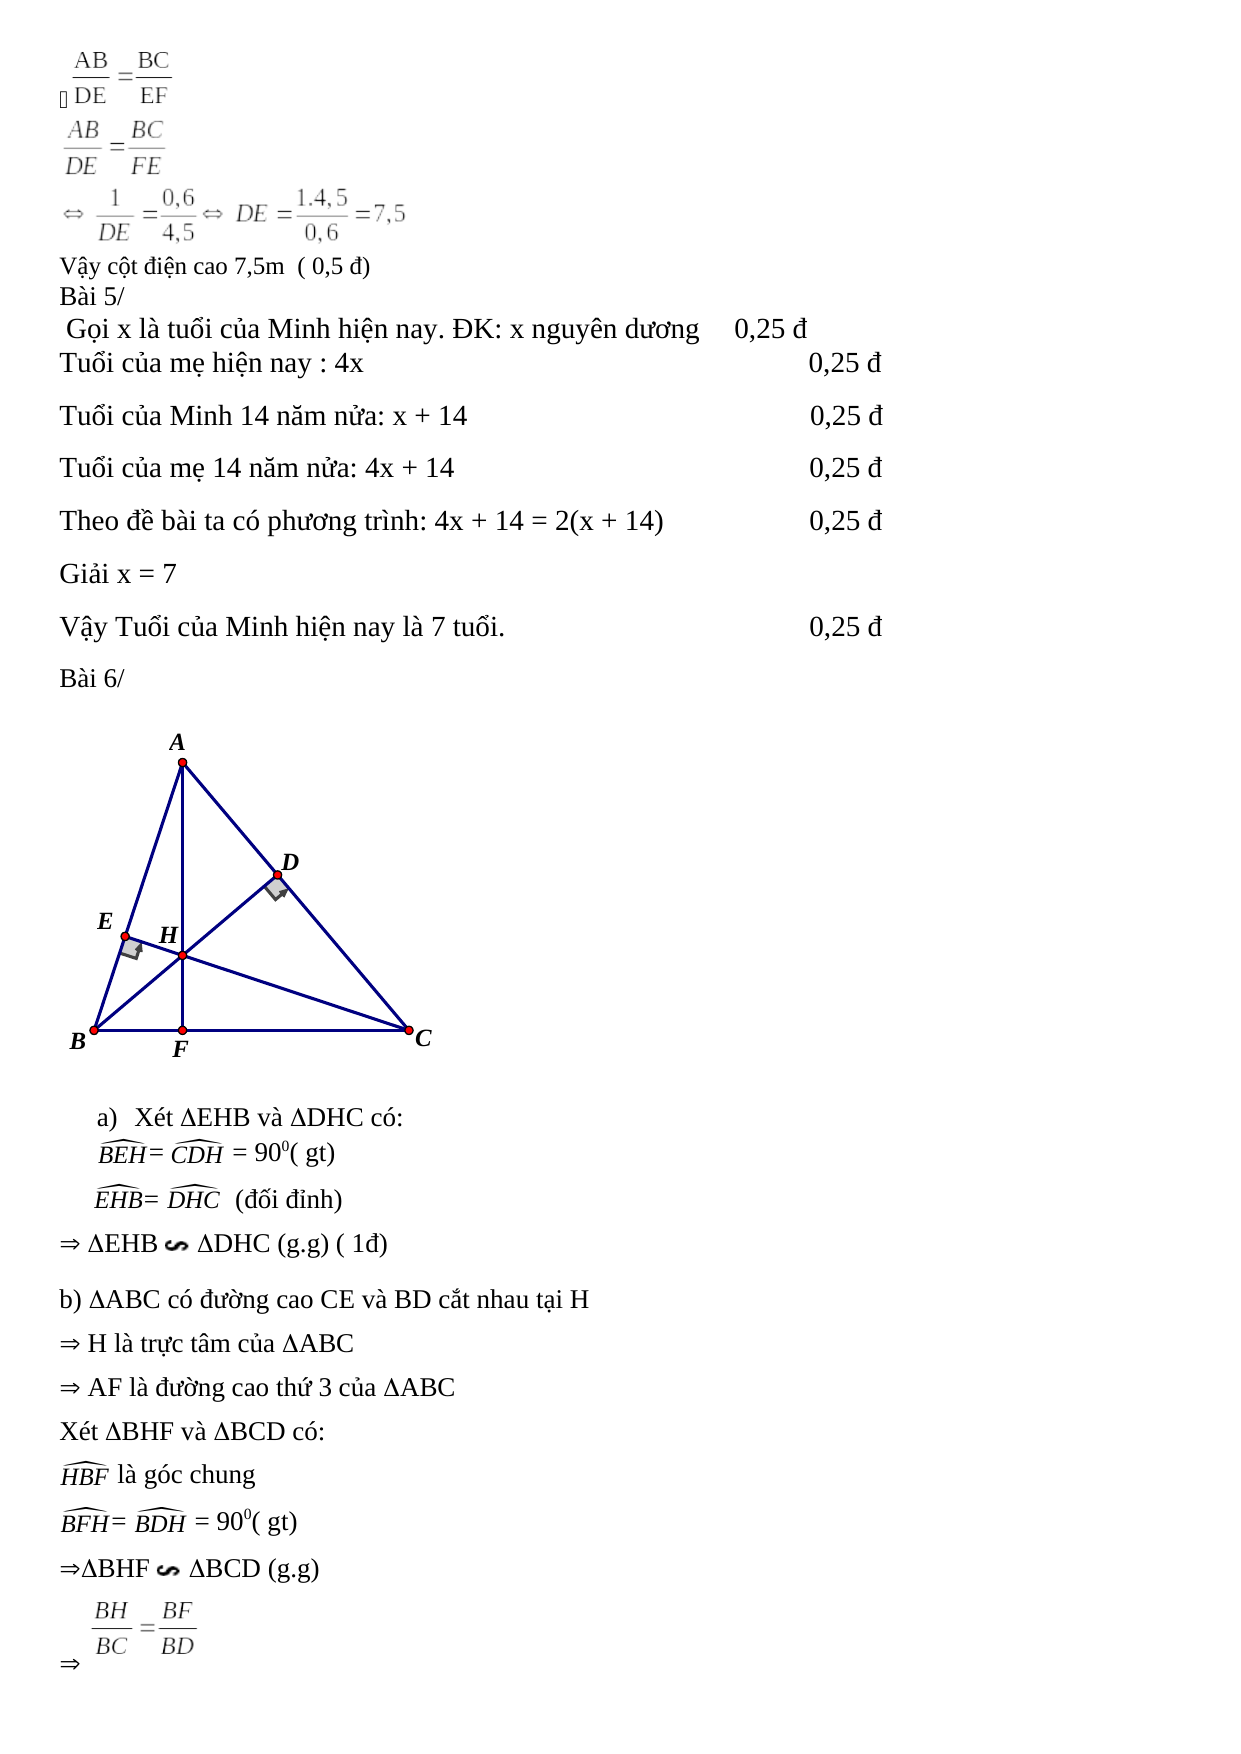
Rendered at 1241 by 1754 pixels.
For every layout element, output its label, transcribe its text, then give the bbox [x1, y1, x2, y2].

text Tuổi của Minh 14 năm nửa: x + 14 0,25 đ [59, 398, 1181, 431]
text Theo đề bài ta có phương trình: 4x + 14 = 2(x + 14) 0,25 đ [59, 503, 1181, 537]
text Tuổi của mẹ 14 năm nửa: 4x + 14 0,25 đ [59, 450, 1181, 484]
text Vậy cột điện cao 7,5m ( 0,5 đ) [59, 251, 1181, 280]
text H là trực tâm của ABC [59, 1327, 1181, 1358]
list Xét EHB và DHC có: [97, 1101, 1181, 1132]
text EHB DHC (g.g) ( 1đ) [59, 1227, 1181, 1258]
text là góc chung [59, 1458, 1181, 1493]
text Bài 6/ [59, 662, 1181, 693]
text Vậy Tuổi của Minh hiện nay là 7 tuổi. 0,25 đ [59, 609, 1181, 642]
text Tuổi của mẹ hiện nay : 4x 0,25 đ [59, 345, 1181, 378]
text AF là đường cao thứ 3 của ABC [59, 1371, 1181, 1402]
text Xét BHF và BCD có: [59, 1415, 1181, 1446]
text Gọi x là tuổi của Minh hiện nay. ĐK: x nguyên dương 0,25 đ [59, 311, 1181, 345]
text b) ABC có đường cao CE và BD cắt nhau tại H [59, 1283, 1181, 1315]
text = = 900( gt) [59, 1505, 1181, 1539]
text Giải x = 7 [59, 556, 1181, 589]
picture [156, 1558, 182, 1577]
text BHF BCD (g.g) [59, 1552, 1181, 1583]
text Bài 5/ [59, 280, 1181, 311]
text = = 900( gt) [97, 1137, 1181, 1171]
text = (đối đỉnh) [59, 1183, 1181, 1214]
picture [165, 1233, 191, 1253]
